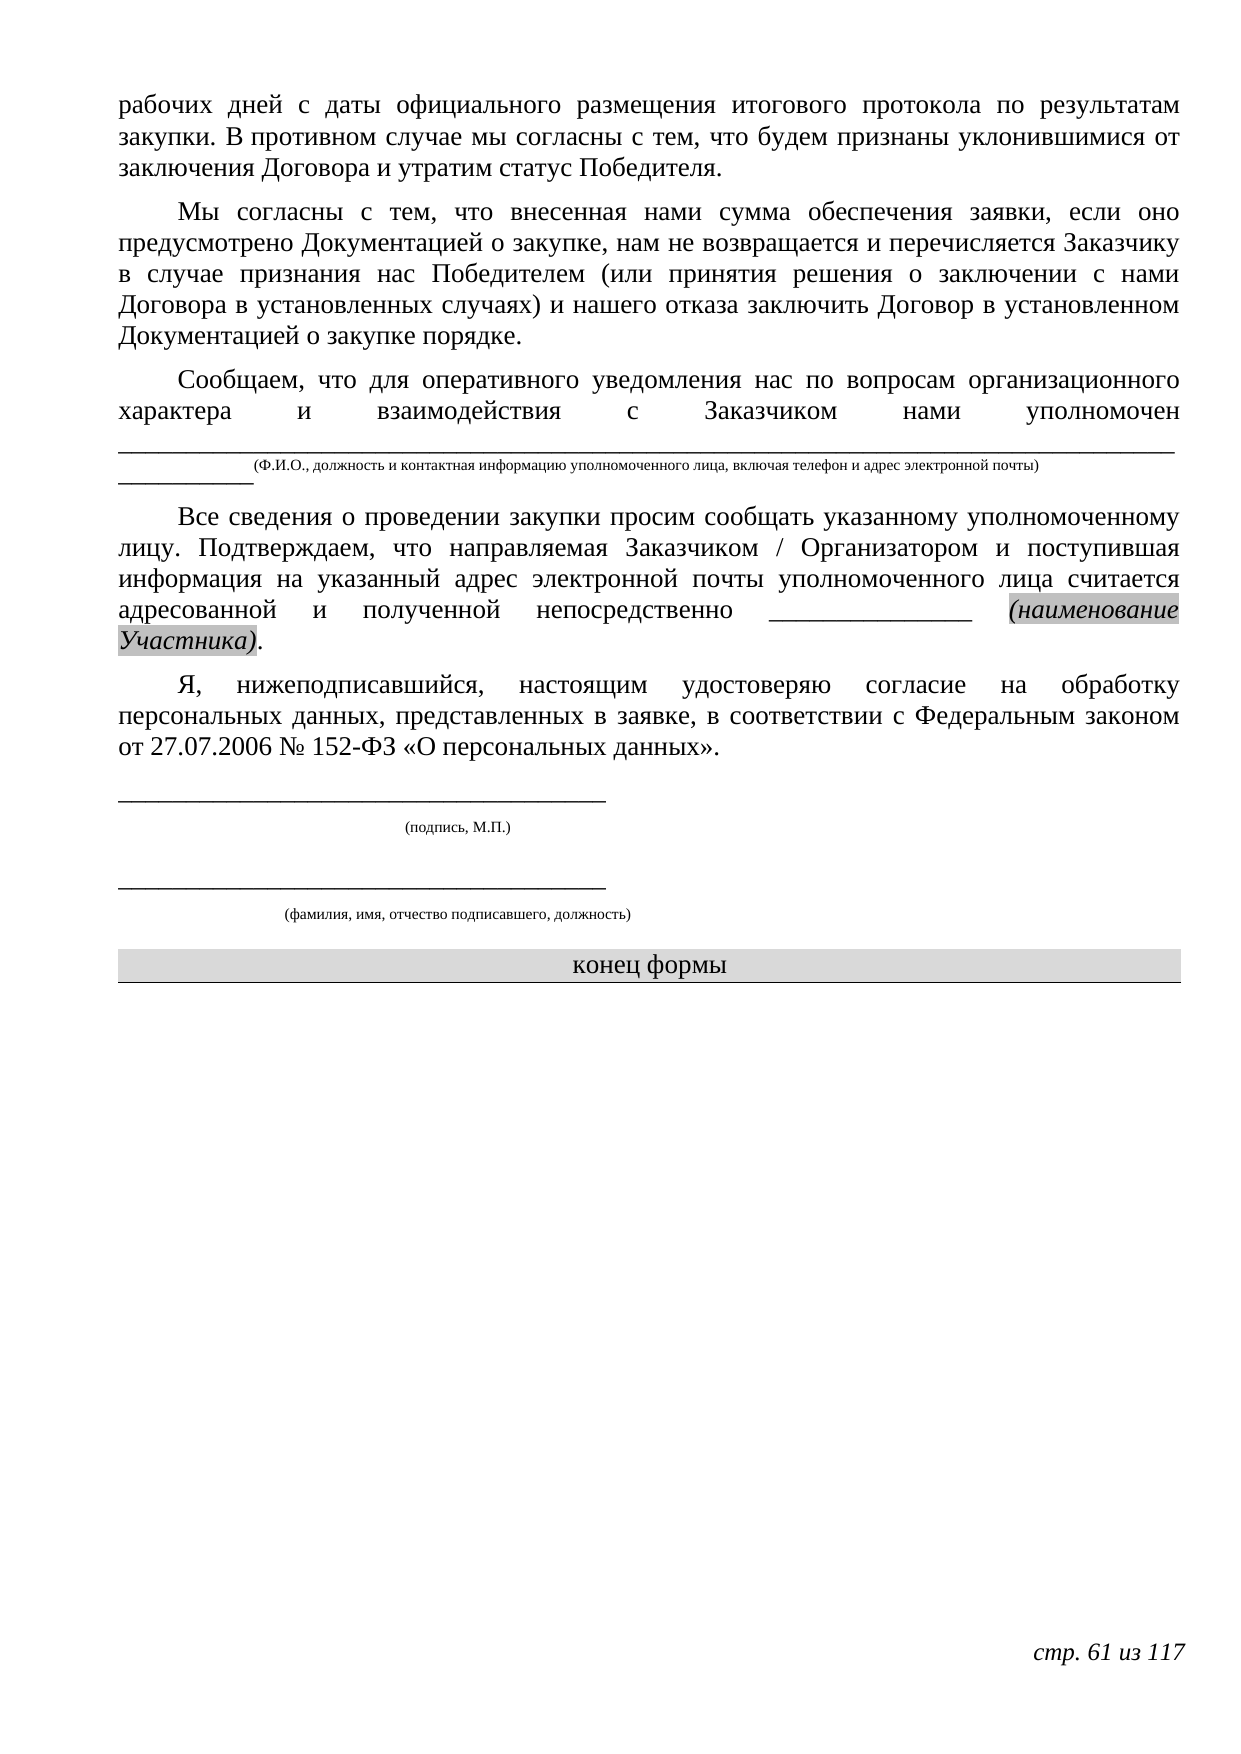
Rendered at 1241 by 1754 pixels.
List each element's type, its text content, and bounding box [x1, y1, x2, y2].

text Мы согласны с тем, что внесенная нами сумма обеспечения заявки, если оно предусмотрено Документацией о закупке, нам не возвращается и перечисляется Заказчику в случае признания нас Победителем (или принятия решения о заключении с нами Договора в установленных случаях) и нашего отказа заключить Договор в установленном Документацией о закупке порядке. [118, 194, 1181, 350]
text ____________________________________ [118, 861, 1181, 892]
text конец формы [118, 949, 1181, 982]
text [118, 89, 1181, 182]
text (подпись, М.П.) [118, 818, 797, 849]
text Все сведения о проведении закупки просим сообщать указанному уполномоченному лицу. Подтверждаем, что направляемая Заказчиком / Организатором и поступившая информация на указанный адрес электронной почты уполномоченного лица считается адресованной и полученной непосредственно _______________ (наименование Участника). [118, 500, 1181, 656]
text (фамилия, имя, отчество подписавшего, должность) [118, 905, 797, 936]
text Сообщаем, что для оперативного уведомления нас по вопросам организационного характера и взаимодействия с Заказчиком нами уполномочен ________________________________________________________________________________________(Ф.И.О., должность и контактная информацию уполномоченного лица, включая телефон и адрес электронной почты) [118, 363, 1181, 487]
text Я, нижеподписавшийся, настоящим удостоверяю согласие на обработку персональных данных, представленных в заявке, в соответствии с Федеральным законом от 27.07.2006 № 152-ФЗ «О персональных данных». [118, 668, 1181, 762]
text ____________________________________ [118, 774, 1181, 805]
